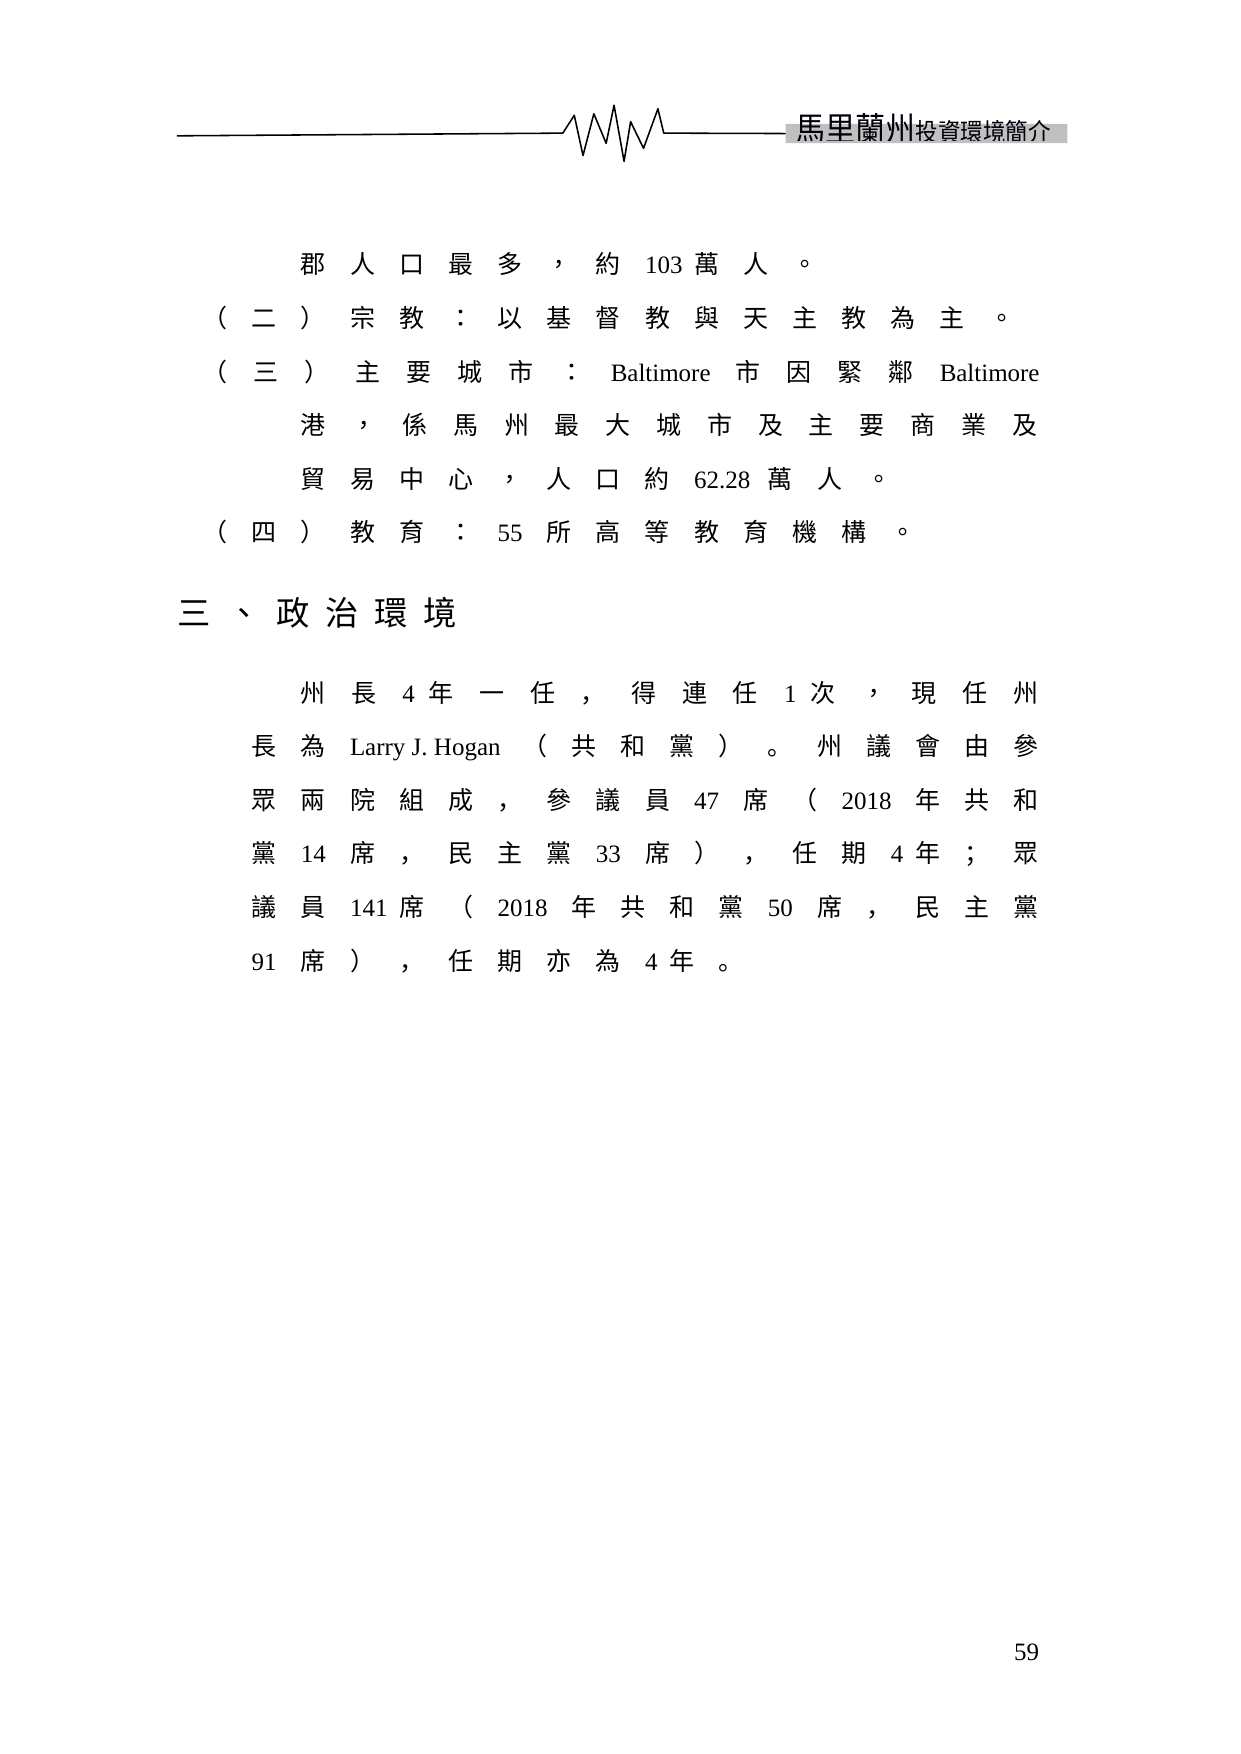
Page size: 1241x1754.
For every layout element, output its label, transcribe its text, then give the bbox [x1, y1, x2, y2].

text （三）主要城市：Baltimore市因緊鄰Baltimore港，係馬州最大城市及主要商業及貿易中心，人口約62.28萬人。 [202, 343, 1063, 504]
text 三、政治環境 [178, 584, 1063, 638]
text （二）宗教：以基督教與天主教為主。 [202, 290, 1063, 343]
text （四）教育：55所高等教育機構。 [202, 504, 1063, 557]
text 州長4年一任，得連任1次，現任州長為Larry J. Hogan（共和黨）。州議會由參眾兩院組成，參議員47席（2018年共和黨14席，民主黨33席），任期4年；眾議員141席（2018年共和黨50席，民主黨91席），任期亦為4年。 [240, 664, 1063, 986]
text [202, 236, 1063, 290]
